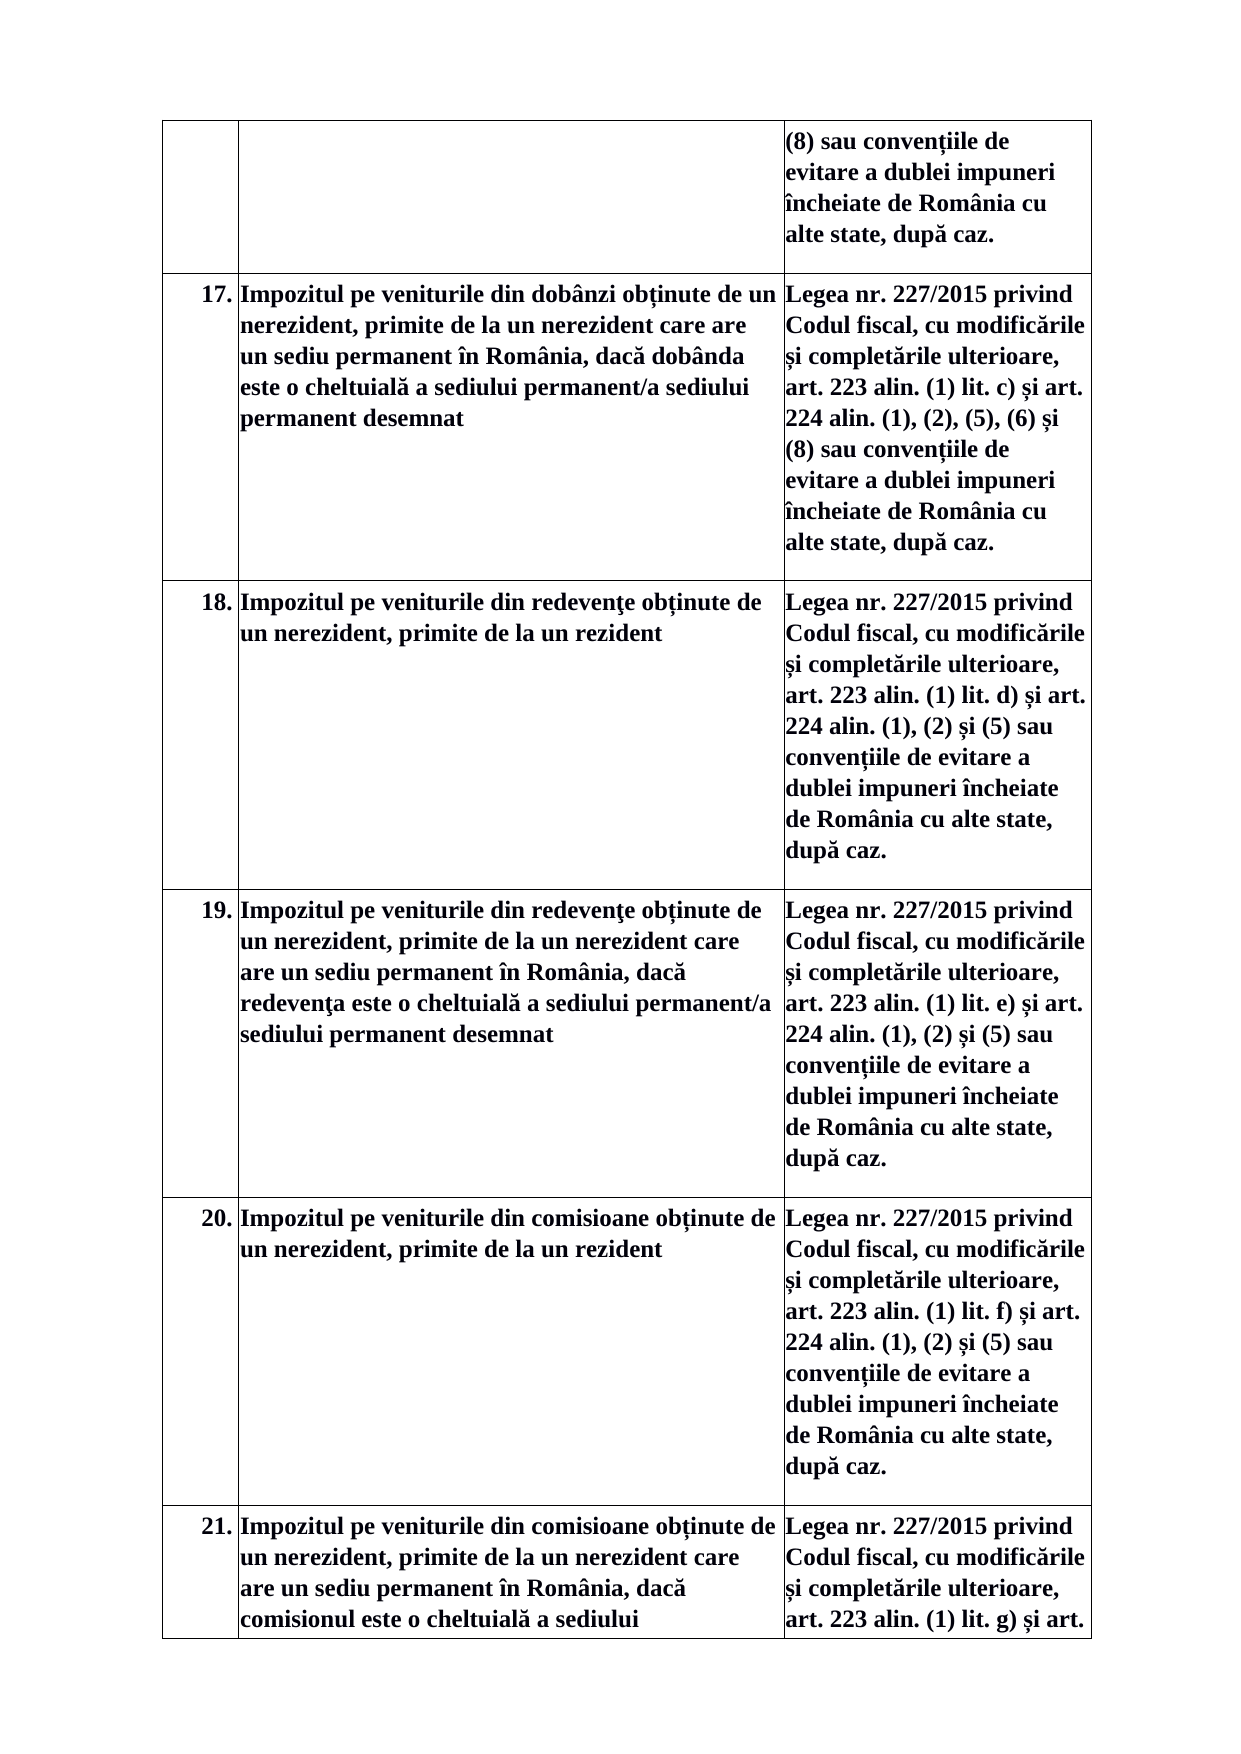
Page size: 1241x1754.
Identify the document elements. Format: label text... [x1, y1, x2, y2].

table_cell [785, 121, 1091, 272]
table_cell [239, 1506, 784, 1638]
table_cell Legea nr. 227/2015 privind Codul fiscal, cu modificările și completările ulterioare, art. 223 alin. (1) lit. f) și art. 224 alin. (1), (2) și (5) sau convențiile de evitare a dublei impuneri încheiate de România cu alte state, după caz. [785, 1198, 1091, 1504]
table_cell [785, 1506, 1091, 1638]
table_cell [163, 1198, 238, 1504]
table_cell [163, 890, 238, 1196]
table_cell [239, 121, 784, 272]
table_cell Legea nr. 227/2015 privind Codul fiscal, cu modificările și completările ulterioare, art. 223 alin. (1) lit. c) și art. 224 alin. (1), (2), (5), (6) și (8) sau convențiile de evitare a dublei impuneri încheiate de România cu alte state, după caz. [785, 274, 1091, 580]
table_cell [163, 274, 238, 580]
table_cell [163, 121, 238, 272]
table_cell Legea nr. 227/2015 privind Codul fiscal, cu modificările și completările ulterioare, art. 223 alin. (1) lit. e) și art. 224 alin. (1), (2) și (5) sau convențiile de evitare a dublei impuneri încheiate de România cu alte state, după caz. [785, 890, 1091, 1196]
table_cell Impozitul pe veniturile din dobânzi obținute de un nerezident, primite de la un nerezident care are un sediu permanent în România, dacă dobânda este o cheltuială a sediului permanent/a sediului permanent desemnat [239, 274, 784, 580]
table_cell Legea nr. 227/2015 privind Codul fiscal, cu modificările și completările ulterioare, art. 223 alin. (1) lit. d) și art. 224 alin. (1), (2) și (5) sau convențiile de evitare a dublei impuneri încheiate de România cu alte state, după caz. [785, 581, 1091, 888]
table_cell Impozitul pe veniturile din redevenţe obținute de un nerezident, primite de la un rezident [239, 581, 784, 888]
table_cell Impozitul pe veniturile din comisioane obținute de un nerezident, primite de la un rezident [239, 1198, 784, 1504]
table_cell Impozitul pe veniturile din redevenţe obținute de un nerezident, primite de la un nerezident care are un sediu permanent în România, dacă redevenţa este o cheltuială a sediului permanent/a sediului permanent desemnat [239, 890, 784, 1196]
table_cell [163, 581, 238, 888]
table_cell [163, 1506, 238, 1638]
